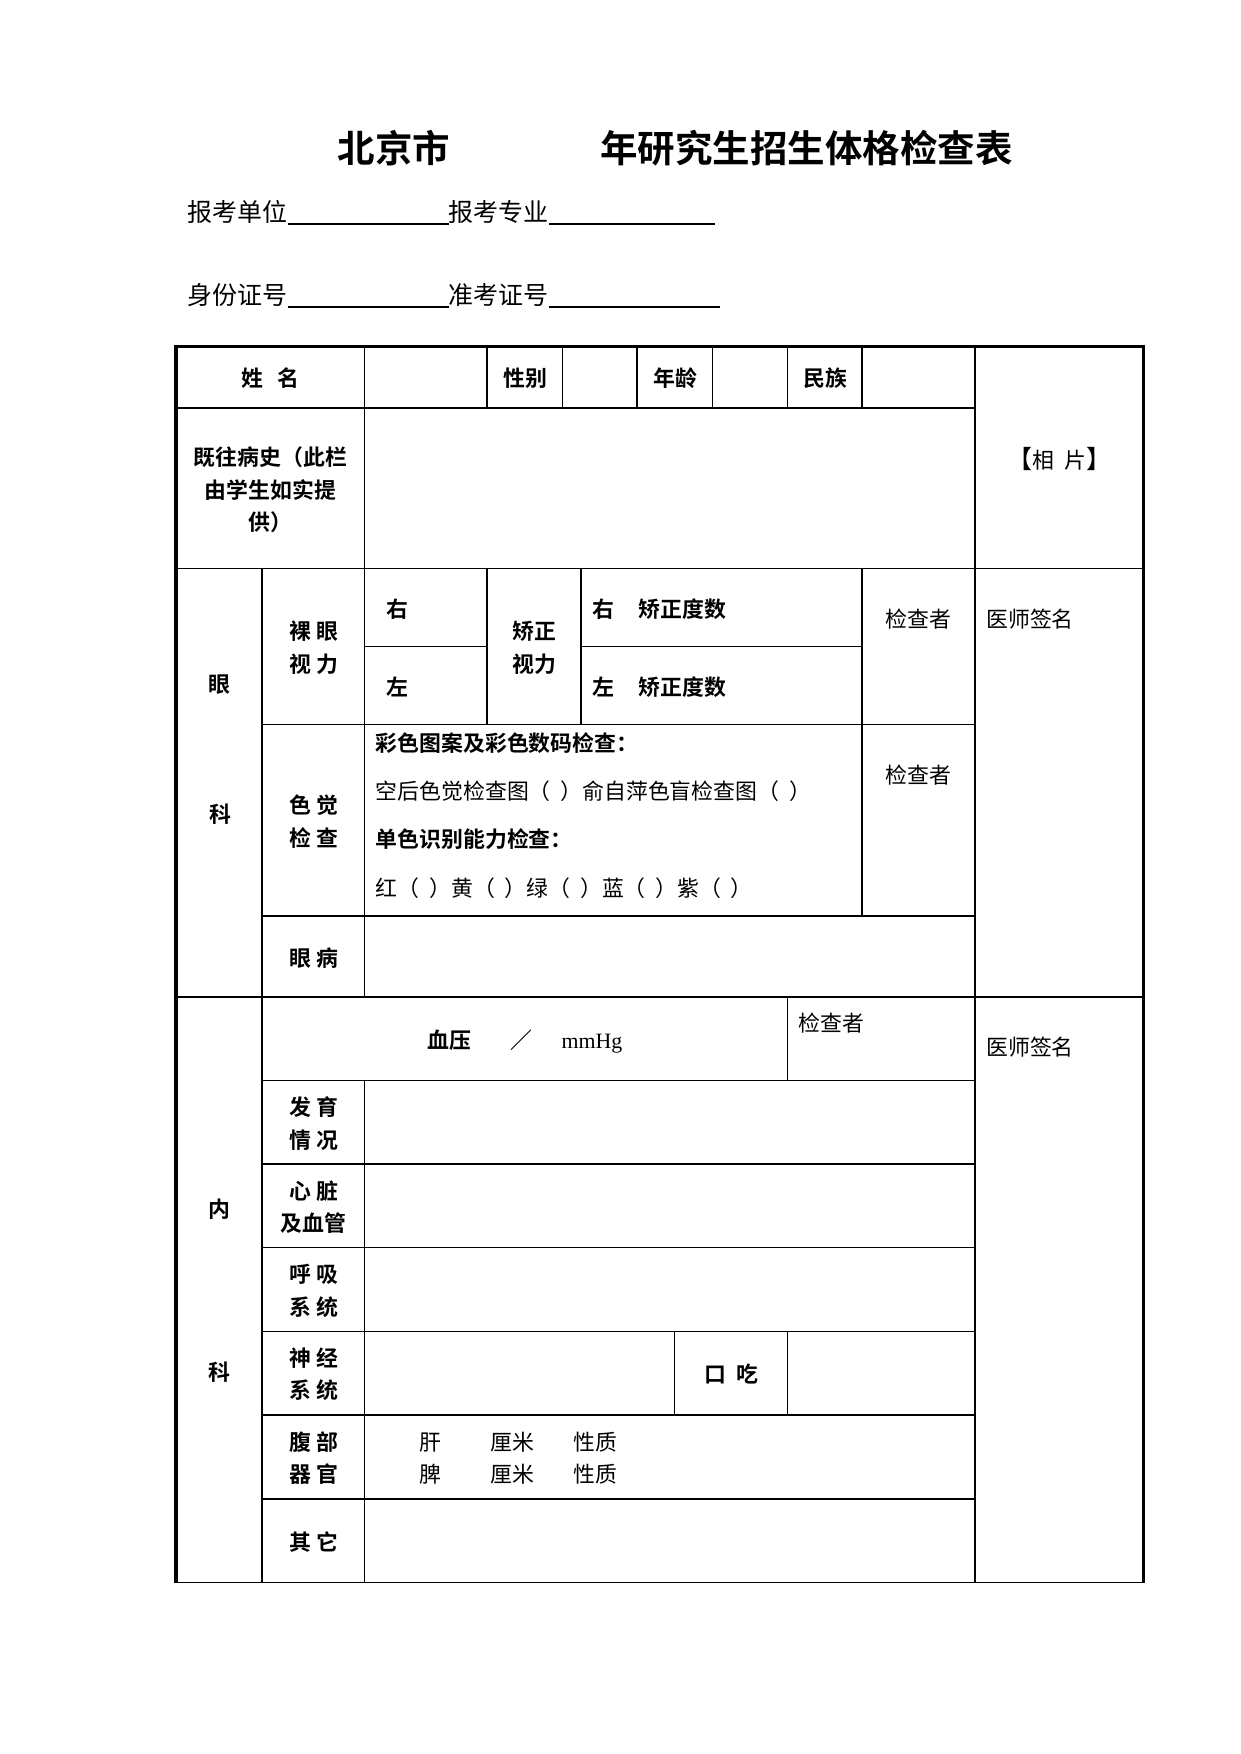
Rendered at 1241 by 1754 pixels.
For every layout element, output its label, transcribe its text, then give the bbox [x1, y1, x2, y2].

text 身份证号 准考证号 [187, 261, 1053, 326]
table_cell 既往病史（此栏由学生如实提供） [178, 409, 364, 567]
text 报考单位 报考专业 [187, 178, 1053, 243]
table_cell [365, 1081, 974, 1163]
table_header 性别 [488, 348, 562, 407]
table_cell 内 科 [178, 998, 261, 1581]
table_cell [365, 1165, 974, 1247]
table_cell 发 育 情 况 [263, 1081, 364, 1163]
table_cell [365, 409, 974, 567]
table_cell 呼 吸 系 统 [263, 1248, 364, 1331]
table_header 民族 [788, 348, 861, 407]
table_cell 心 脏 及血管 [263, 1165, 364, 1247]
table_cell 眼 科 [178, 569, 261, 996]
table_cell 腹 部 器 官 [263, 1416, 364, 1498]
table_cell 检查者 [788, 998, 974, 1079]
table_cell 肝 厘米 性质 脾 厘米 性质 [365, 1416, 974, 1498]
table_header 姓 名 [178, 348, 364, 407]
table_cell 医师签名 [976, 998, 1142, 1581]
table_cell 矫正 视力 [488, 569, 580, 724]
table_header [713, 348, 787, 407]
table_cell 右 矫正度数 [582, 569, 861, 646]
table_cell 其 它 [263, 1500, 364, 1581]
table_cell 神 经 系 统 [263, 1332, 364, 1414]
table_cell 色 觉 检 查 [263, 725, 364, 915]
table_cell 左 [365, 647, 486, 724]
table_cell [365, 917, 974, 996]
table_cell [365, 1500, 974, 1581]
table_cell [365, 1332, 674, 1414]
table_header [863, 348, 974, 407]
table_cell 检查者 [863, 725, 974, 915]
text 北京市 年研究生招生体格检查表 [187, 113, 1053, 178]
table_cell 口 吃 [675, 1332, 787, 1414]
table_cell 血压 ／ mmHg [263, 998, 787, 1079]
table_header [365, 348, 486, 407]
table_cell 左 矫正度数 [582, 647, 861, 724]
table_cell 检查者 [863, 569, 974, 724]
table_cell 眼 病 [263, 917, 364, 996]
table_header 年龄 [638, 348, 712, 407]
table_cell 彩色图案及彩色数码检查： 空后色觉检查图（ ）俞自萍色盲检查图（ ） 单色识别能力检查： 红（ ）黄（ ）绿（ ）蓝（ ）紫（ ） [365, 725, 861, 915]
table_cell 裸 眼 视 力 [263, 569, 364, 724]
table_header 【相 片】 [976, 348, 1142, 567]
table_cell 医师签名 [976, 569, 1142, 996]
table_cell 右 [365, 569, 486, 646]
table_cell [365, 1248, 974, 1331]
table_header [563, 348, 636, 407]
table_cell [788, 1332, 974, 1414]
